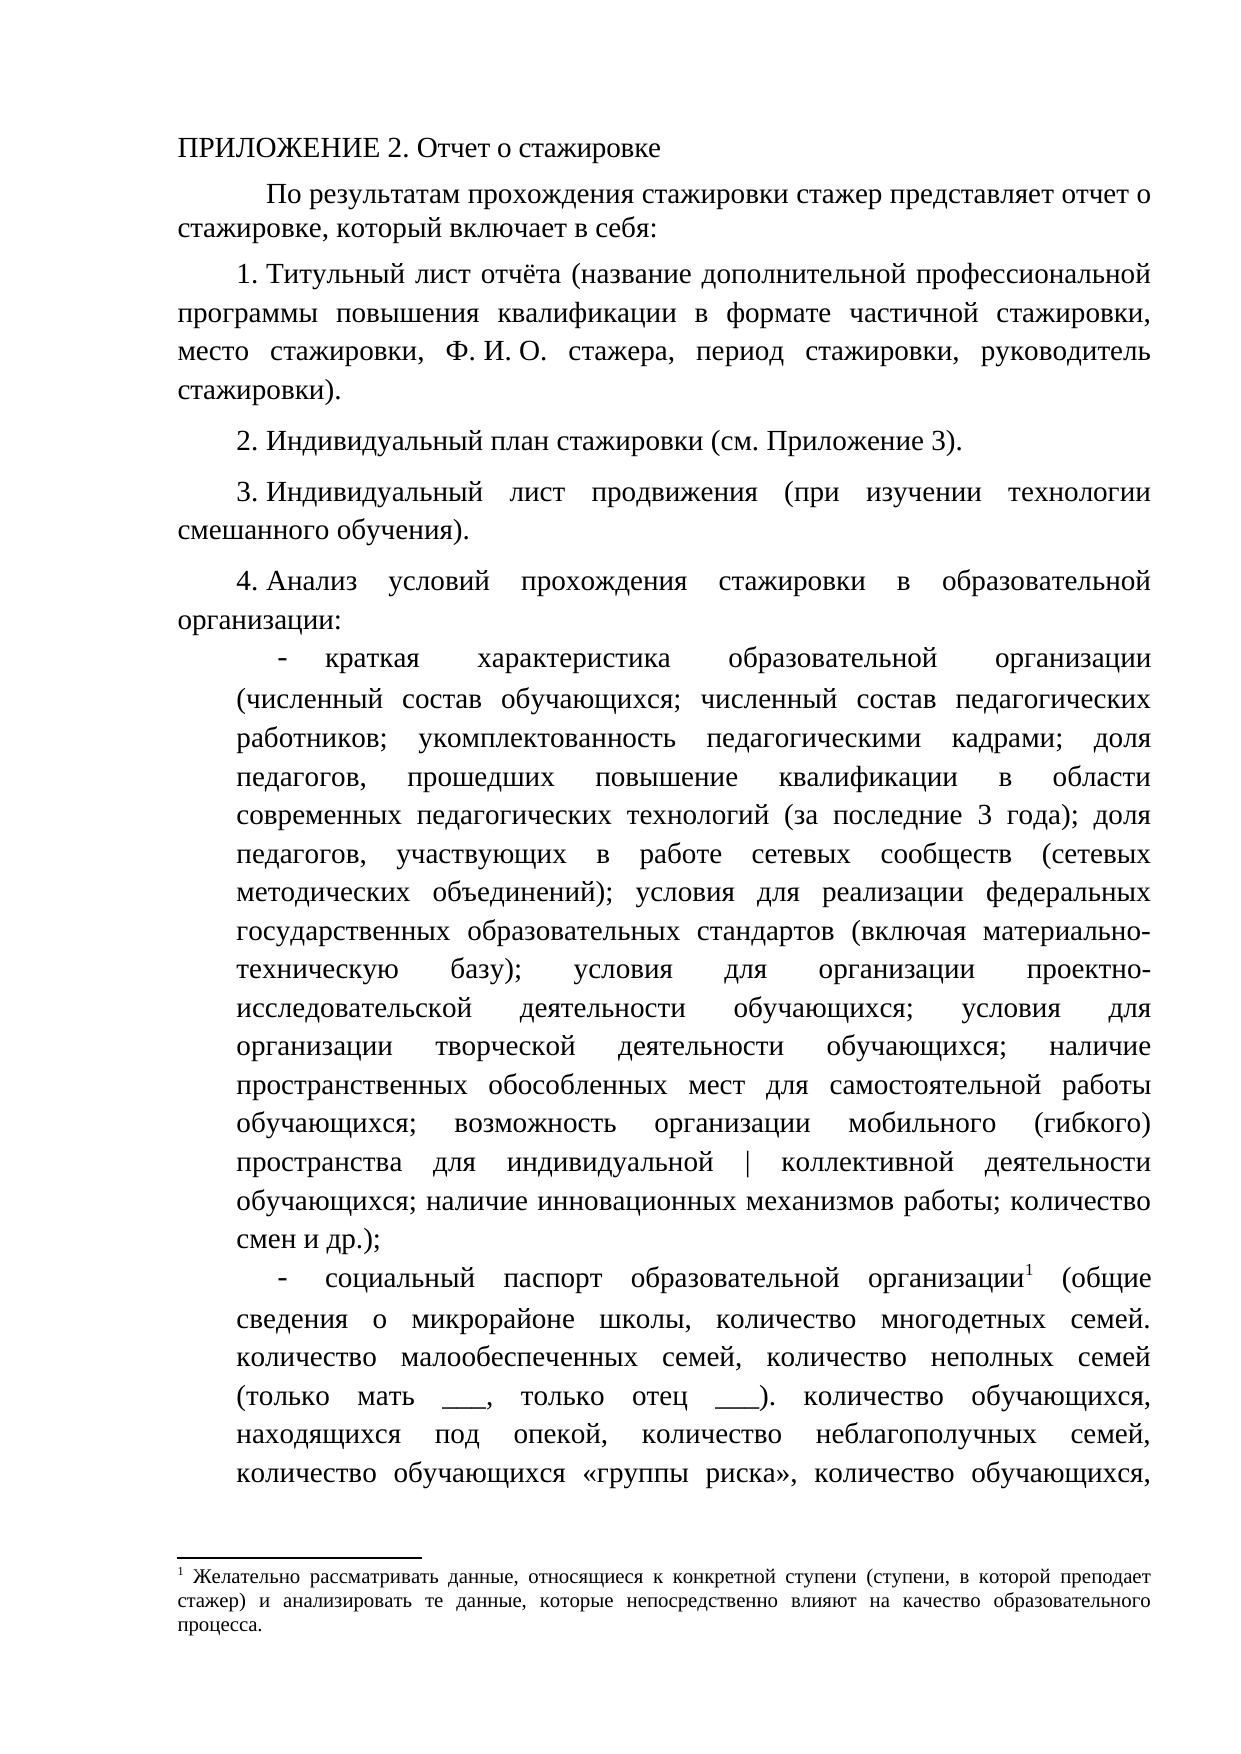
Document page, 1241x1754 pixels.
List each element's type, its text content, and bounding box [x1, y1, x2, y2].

list Анализ условий прохождения стажировки в образовательной организации: [177, 563, 1152, 636]
text По результатам прохождения стажировки стажер представляет отчет о стажировке, который включает в себя: [177, 177, 1152, 244]
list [236, 1260, 1152, 1488]
list краткая характеристика образовательной организации (численный состав обучающихся; численный состав педагогических работников; укомплектованность педагогическими кадрами; доля педагогов, прошедших повышение квалификации в области современных педагогических технологий (за последние 3 года); доля педагогов, участвующих в работе сетевых сообществ (сетевых методических объединений); условия для реализации федеральных государственных образовательных стандартов (включая материально-техническую базу); условия для организации проектно-исследовательской деятельности обучающихся; условия для организации творческой деятельности обучающихся; наличие пространственных обособленных мест для самостоятельной работы обучающихся; возможность организации мобильного (гибкого) пространства для индивидуальной | коллективной деятельности обучающихся; наличие инновационных механизмов работы; количество смен и др.); [236, 641, 1152, 1255]
list Титульный лист отчёта (название дополнительной профессиональной программы повышения квалификации в формате частичной стажировки, место стажировки, Ф. И. О. стажера, период стажировки, руководитель стажировки). [177, 256, 1152, 405]
list Индивидуальный план стажировки (см. Приложение 3). [177, 423, 1152, 456]
list Индивидуальный лист продвижения (при изучении технологии смешанного обучения). [177, 474, 1152, 546]
subtitle ПРИЛОЖЕНИЕ 2. Отчет о стажировке [177, 131, 1152, 164]
